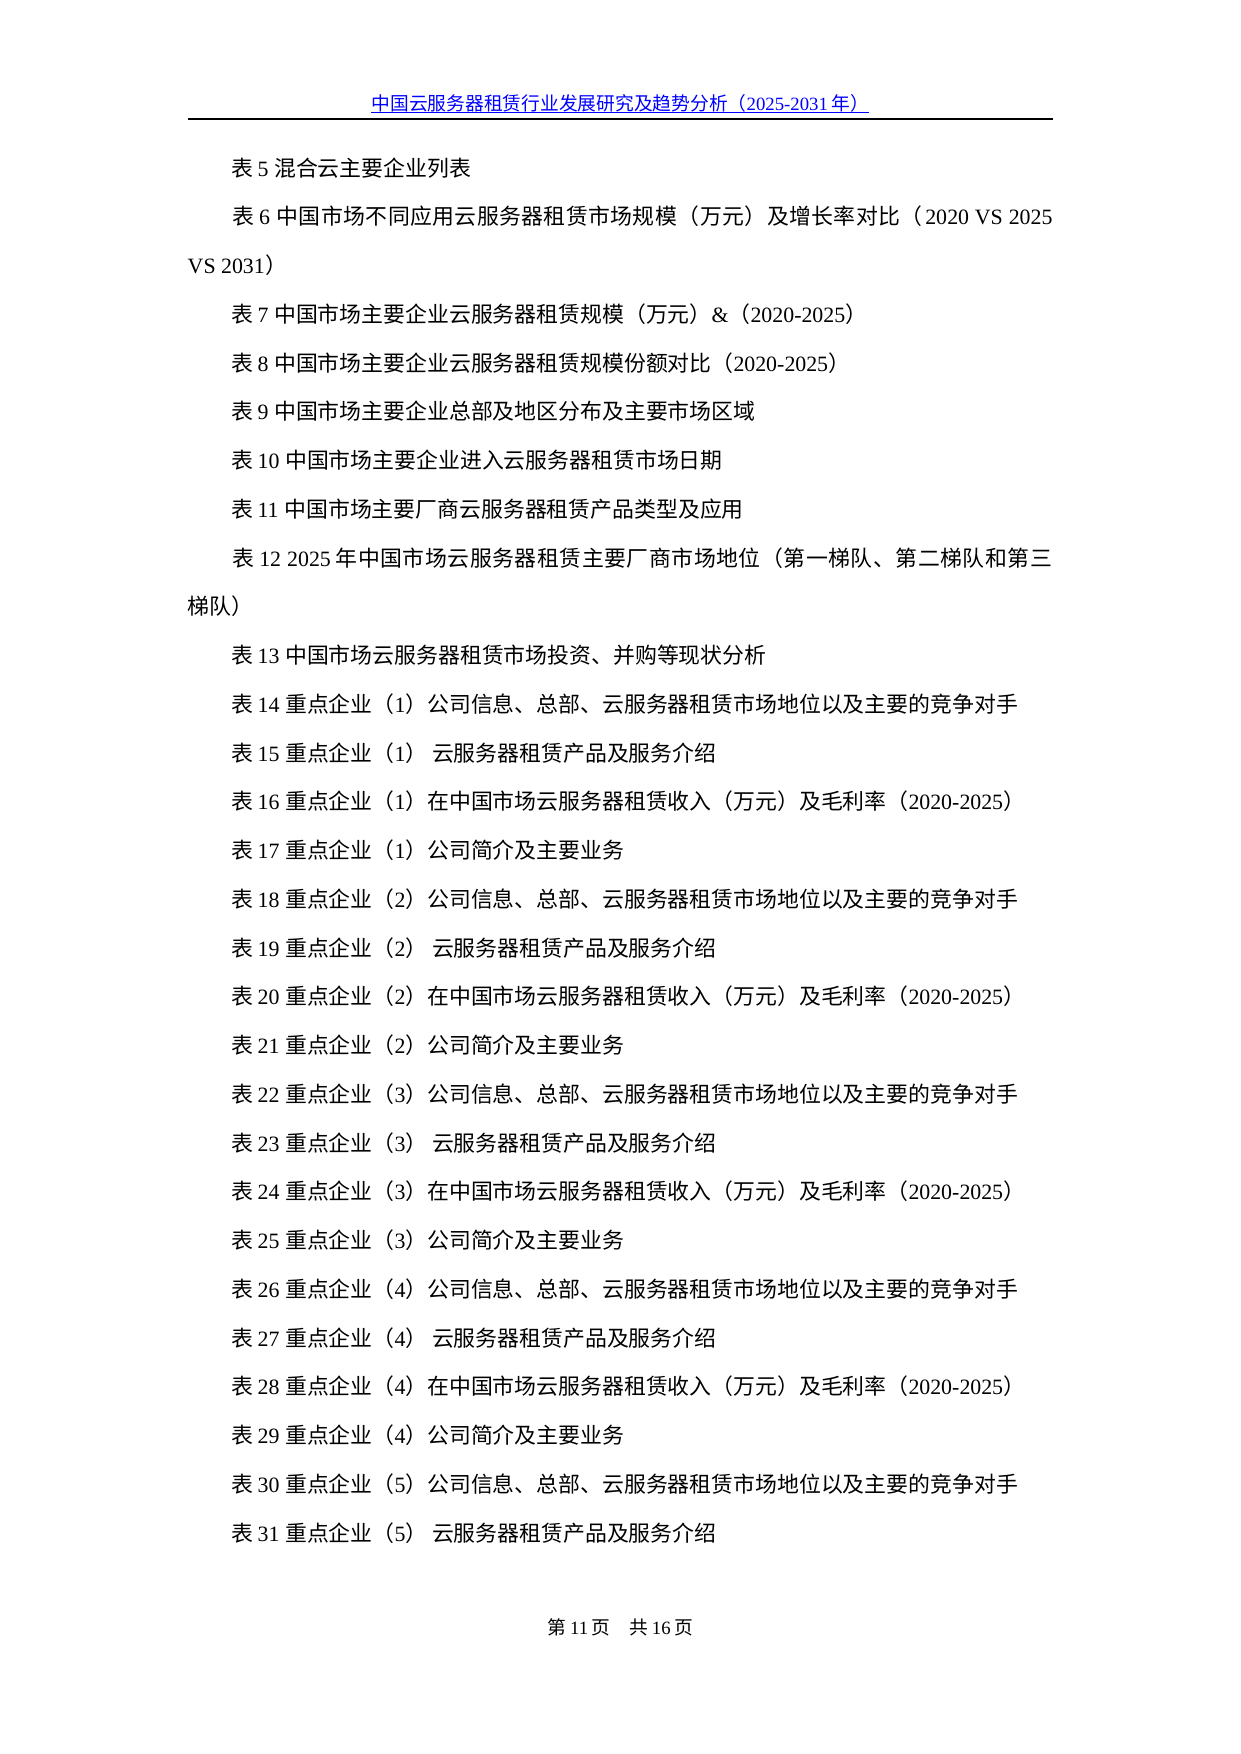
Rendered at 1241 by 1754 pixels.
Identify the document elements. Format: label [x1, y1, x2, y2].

text [187, 150, 1053, 1548]
